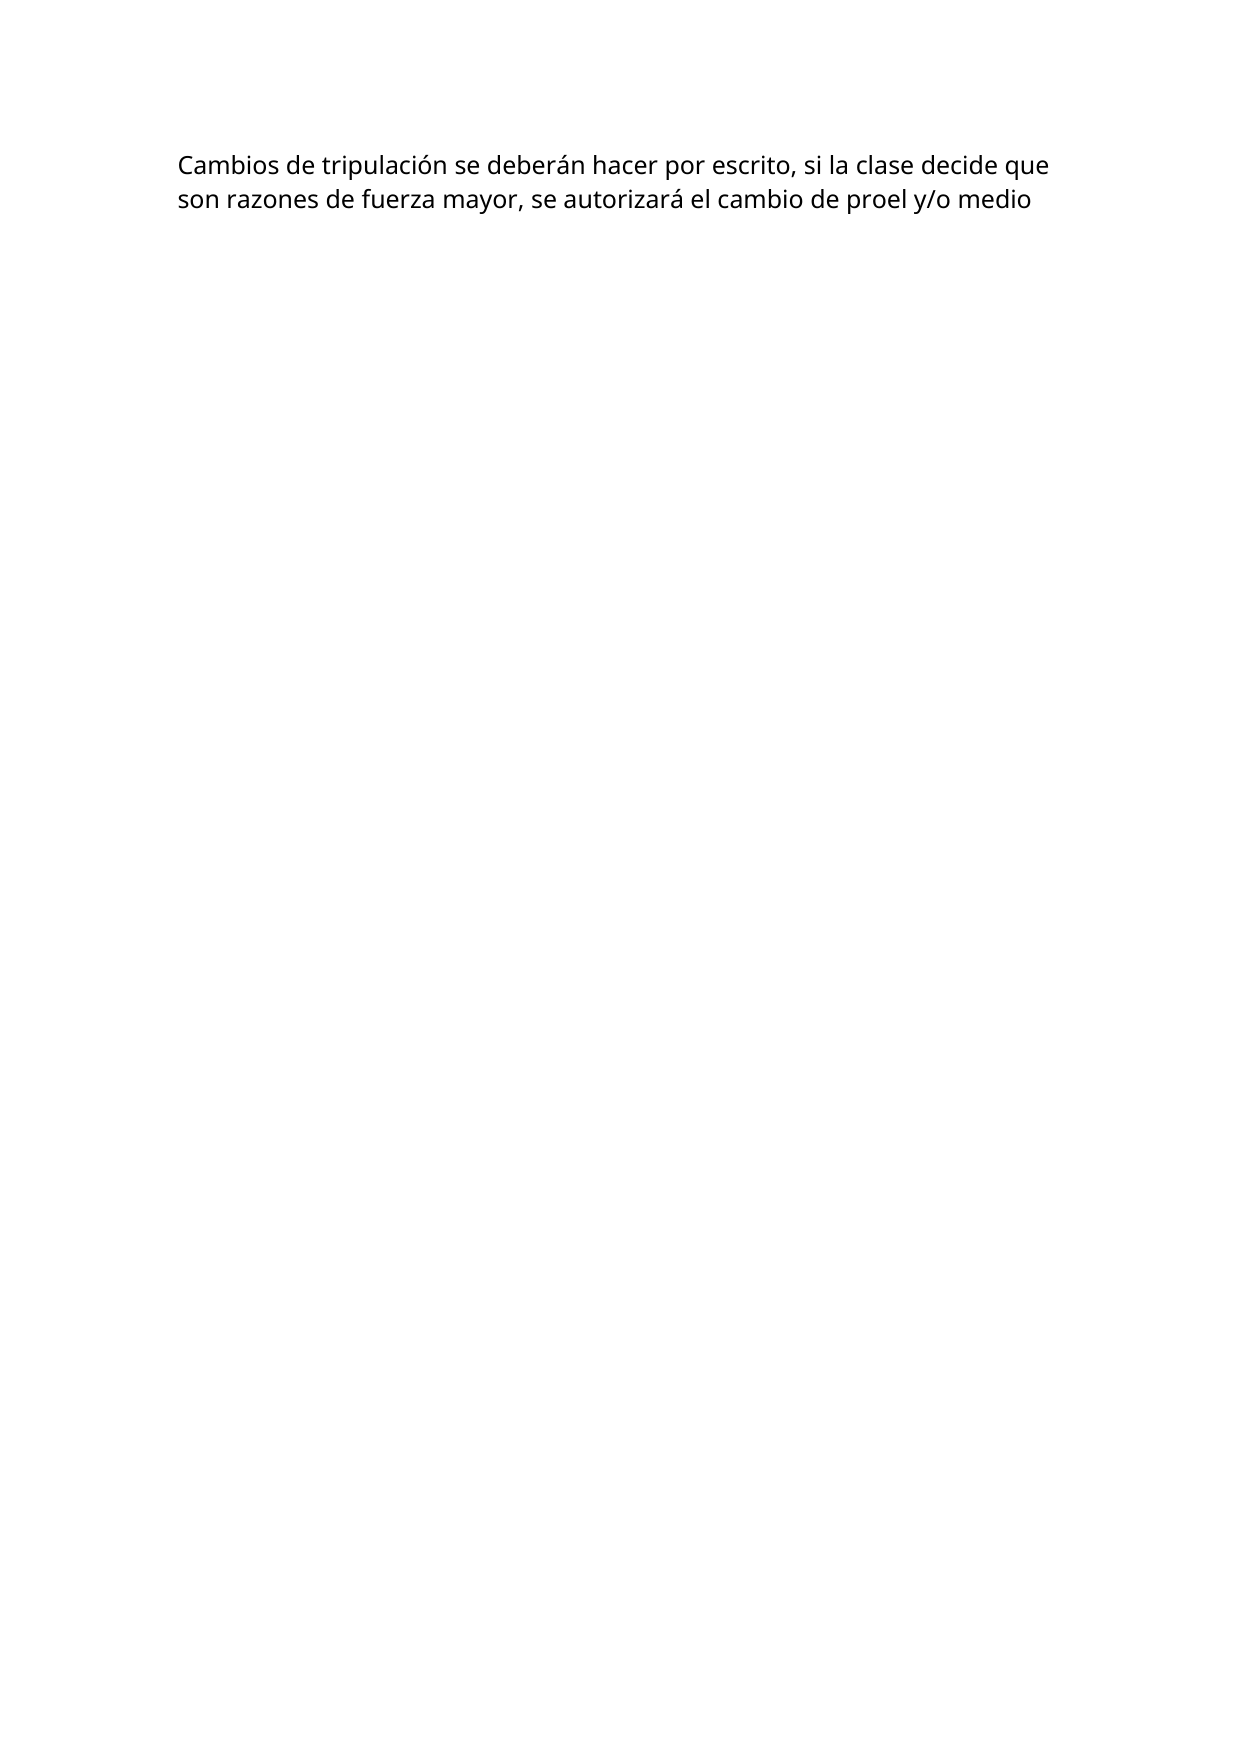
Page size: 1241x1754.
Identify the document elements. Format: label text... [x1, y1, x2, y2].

text Cambios de tripulación se deberán hacer por escrito, si la clase decide que son razones de fuerza mayor, se autorizará el cambio de proel y/o medio [177, 148, 1063, 216]
